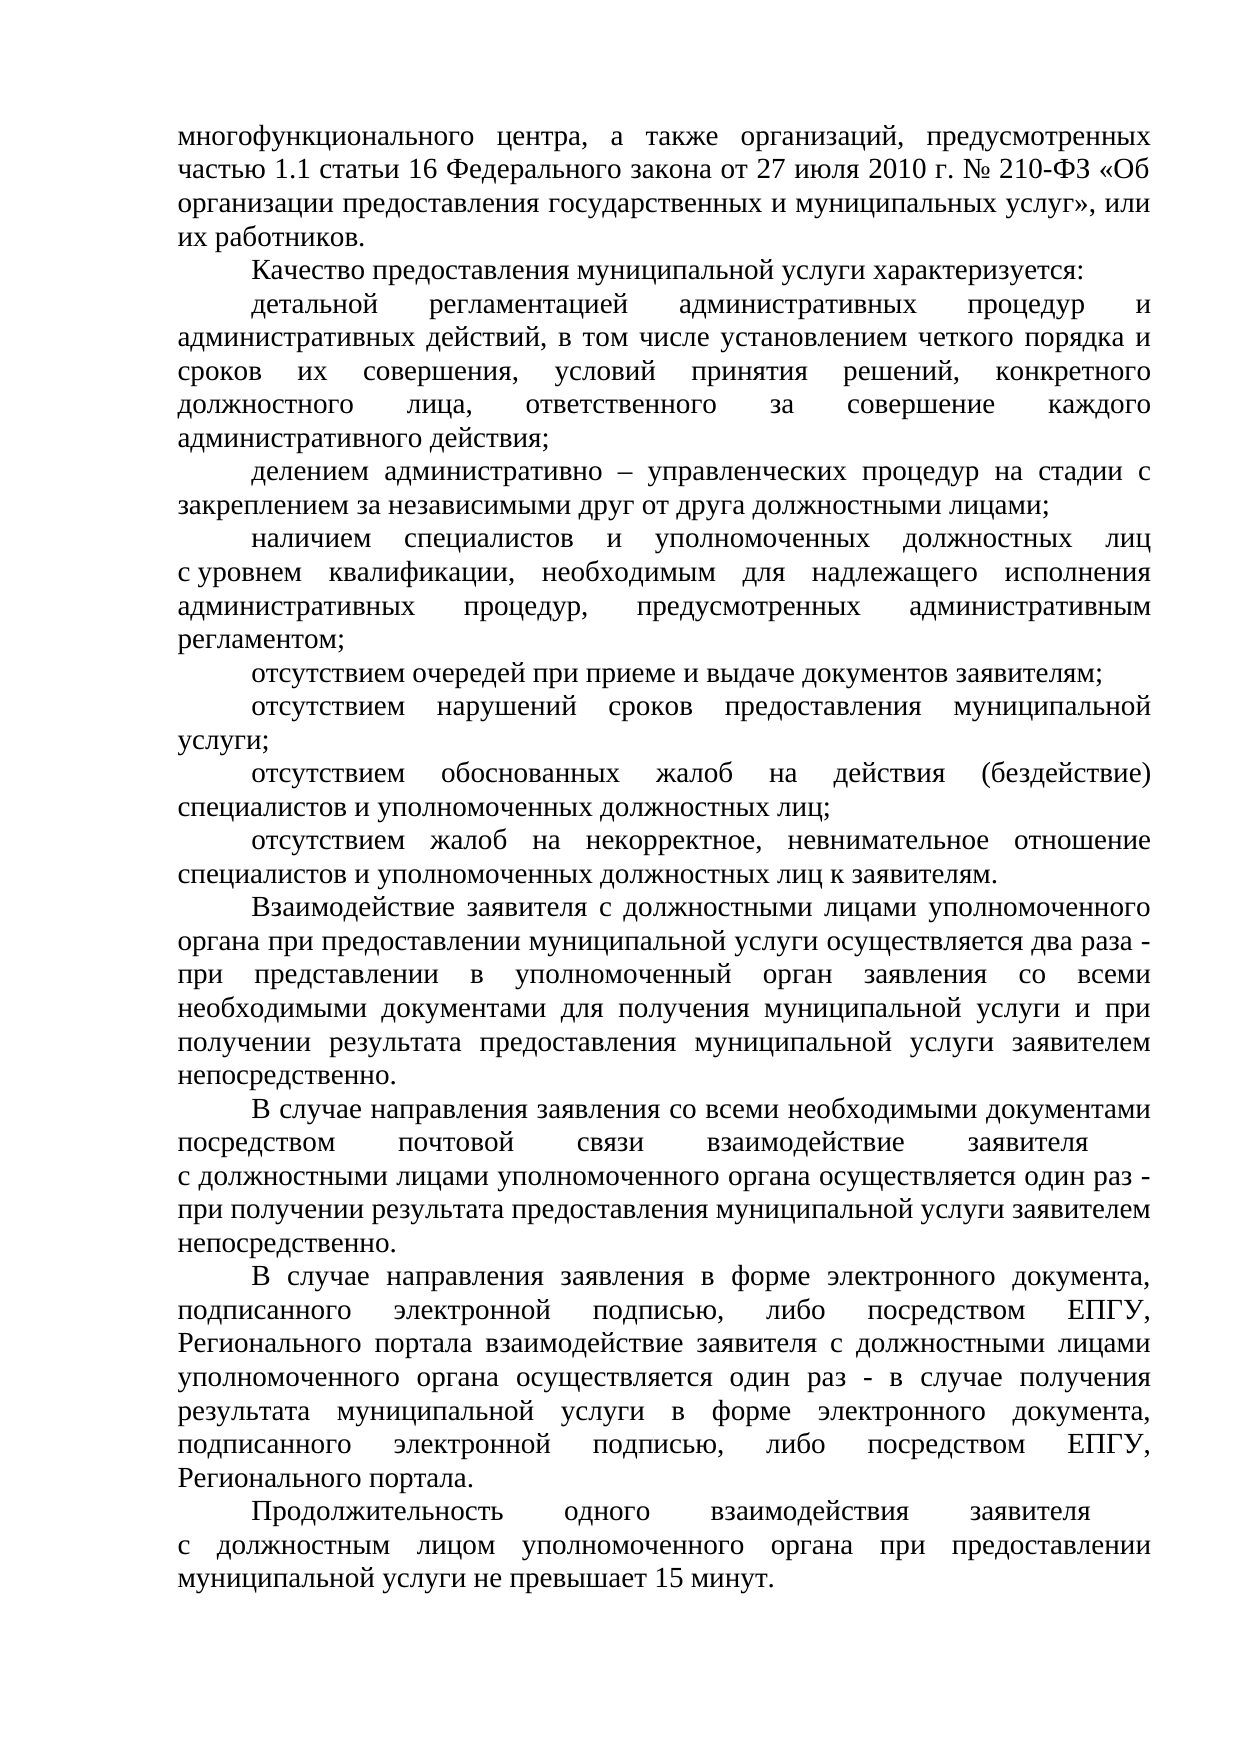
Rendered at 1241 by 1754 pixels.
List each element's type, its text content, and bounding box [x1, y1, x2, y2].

text Качество предоставления муниципальной услуги характеризуется: [177, 252, 1152, 286]
text Взаимодействие заявителя с должностными лицами уполномоченного органа при предоставлении муниципальной услуги осуществляется два раза - при представлении в уполномоченный орган заявления со всеми необходимыми документами для получения муниципальной услуги и при получении результата предоставления муниципальной услуги заявителем непосредственно. [177, 889, 1152, 1091]
text отсутствием жалоб на некорректное, невнимательное отношение специалистов и уполномоченных должностных лиц к заявителям. [177, 822, 1152, 889]
text Продолжительность одного взаимодействия заявителя с должностным лицом уполномоченного органа при предоставлении муниципальной услуги не превышает 15 минут. [177, 1493, 1152, 1594]
text делением административно – управленческих процедур на стадии с закреплением за независимыми друг от друга должностными лицами; [177, 453, 1152, 521]
text В случае направления заявления в форме электронного документа, подписанного электронной подписью, либо посредством ЕПГУ, Регионального портала взаимодействие заявителя с должностными лицами уполномоченного органа осуществляется один раз - в случае получения результата муниципальной услуги в форме электронного документа, подписанного электронной подписью, либо посредством ЕПГУ, Регионального портала. [177, 1258, 1152, 1493]
text отсутствием очередей при приеме и выдаче документов заявителям; [177, 655, 1152, 688]
text наличием специалистов и уполномоченных должностных лиц с уровнем квалификации, необходимым для надлежащего исполнения административных процедур, предусмотренных административным регламентом; [177, 521, 1152, 655]
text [177, 118, 1152, 252]
text отсутствием обоснованных жалоб на действия (бездействие) специалистов и уполномоченных должностных лиц; [177, 755, 1152, 822]
text В случае направления заявления со всеми необходимыми документами посредством почтовой связи взаимодействие заявителя с должностными лицами уполномоченного органа осуществляется один раз - при получении результата предоставления муниципальной услуги заявителем непосредственно. [177, 1091, 1152, 1258]
text отсутствием нарушений сроков предоставления муниципальной услуги; [177, 688, 1152, 755]
text детальной регламентацией административных процедур и административных действий, в том числе установлением четкого порядка и сроков их совершения, условий принятия решений, конкретного должностного лица, ответственного за совершение каждого административного действия; [177, 286, 1152, 453]
